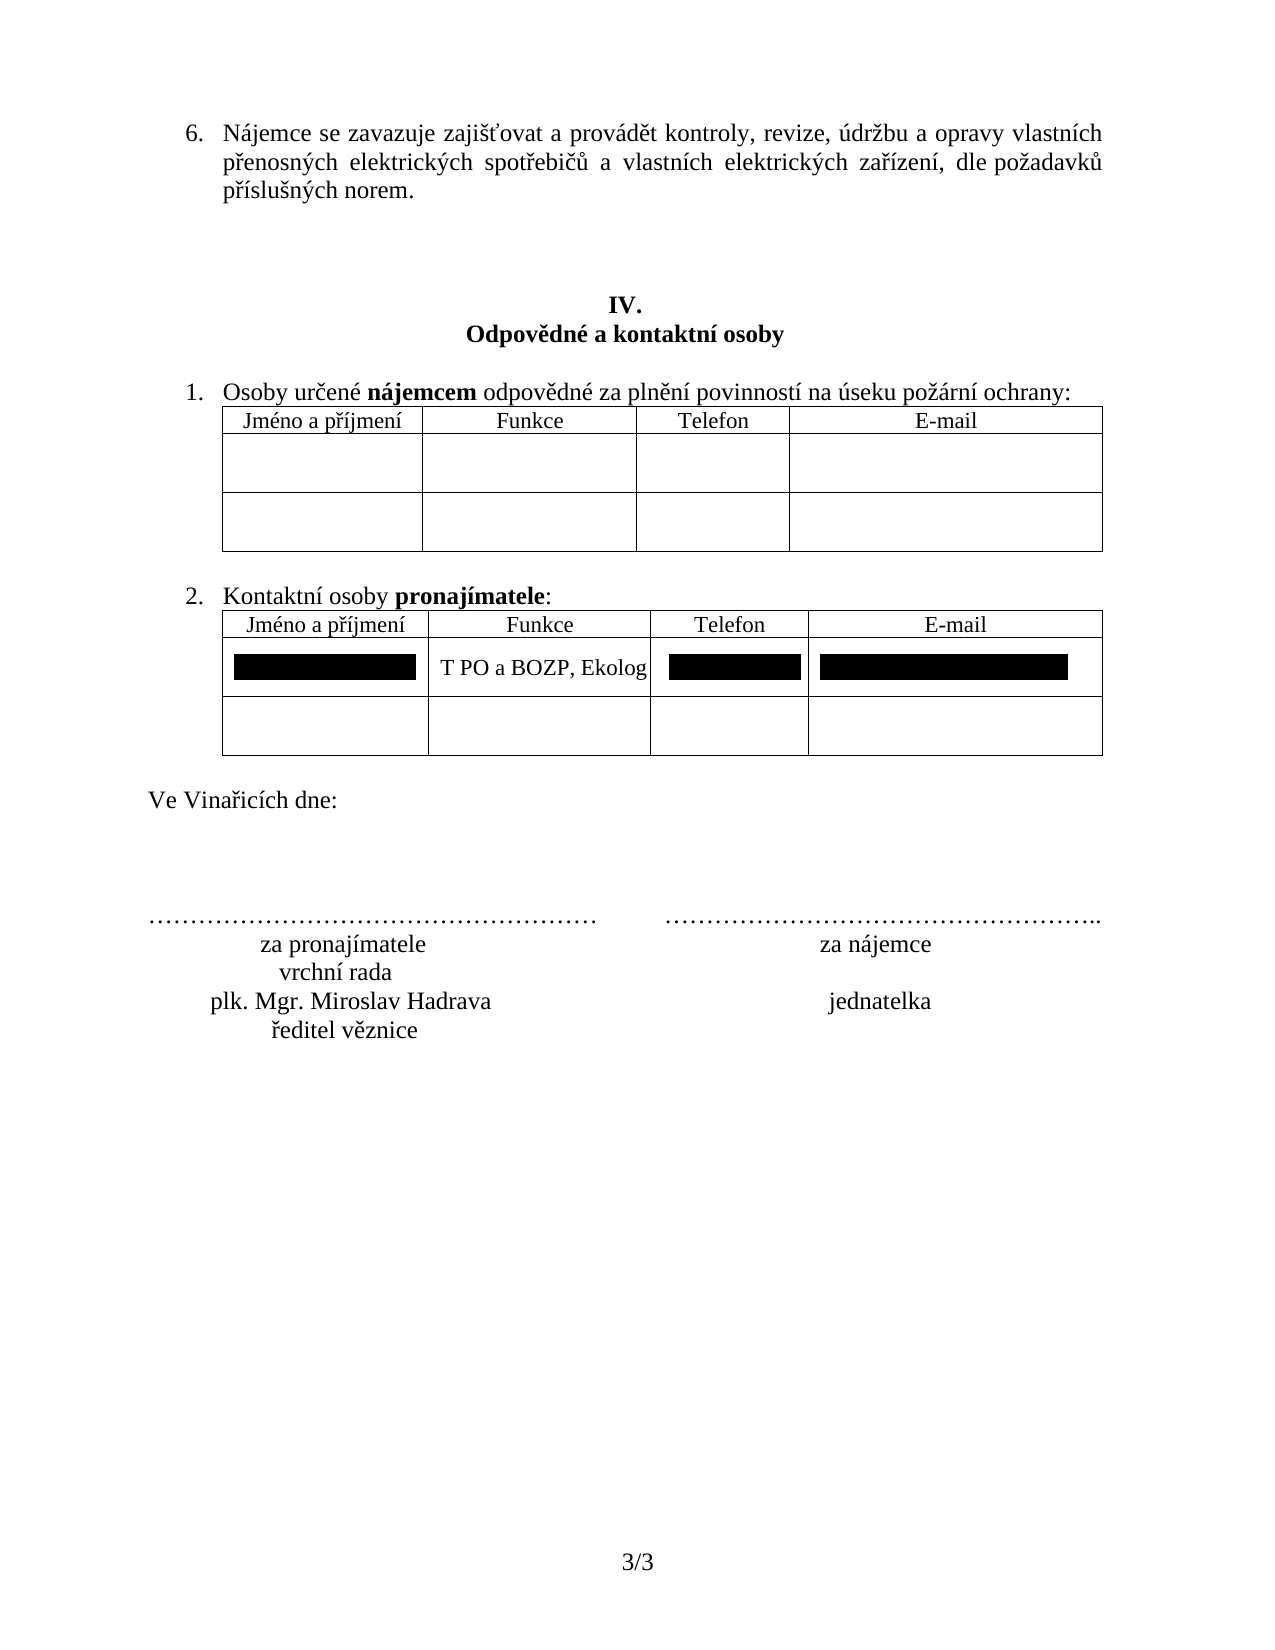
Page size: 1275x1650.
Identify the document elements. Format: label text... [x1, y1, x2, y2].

text plk. Mgr. Miroslav Hadrava jednatelka [148, 986, 1102, 1015]
table_header Jméno a příjmení [223, 611, 428, 637]
table_header Funkce [423, 407, 636, 433]
table_header E-mail [809, 611, 1102, 637]
table_cell T PO a BOZP, Ekolog [429, 638, 650, 696]
table_cell XXXXXXXXXXX [223, 638, 428, 696]
table_cell [423, 434, 636, 492]
text za pronajímatele za nájemce [148, 929, 1102, 957]
list Kontaktní osoby pronajímatele: [185, 581, 1102, 610]
table_cell [429, 697, 650, 755]
table_header Funkce [429, 611, 650, 637]
table_cell [637, 434, 789, 492]
text IV. [148, 291, 1102, 319]
text Odpovědné a kontaktní osoby [148, 319, 1102, 348]
table_cell [790, 493, 1102, 551]
list Nájemce se zavazuje zajišťovat a provádět kontroly, revize, údržbu a opravy vlastních přenosných elektrických spotřebičů a vlastních elektrických zařízení, dle požadavků příslušných norem. [185, 118, 1102, 204]
table_header Telefon [637, 407, 789, 433]
table_cell [223, 493, 422, 551]
table_cell [809, 697, 1102, 755]
text vrchní rada [148, 957, 1102, 986]
table_cell [637, 493, 789, 551]
table_cell [223, 434, 422, 492]
table_cell [790, 434, 1102, 492]
table_cell XXXXXXXXXXXXXXX [809, 638, 1102, 696]
table_header E-mail [790, 407, 1102, 433]
list Osoby určené nájemcem odpovědné za plnění povinností na úseku požární ochrany: [185, 377, 1102, 406]
table_cell [223, 697, 428, 755]
text ……………………………………………… …………………………………………….. [148, 900, 1102, 929]
text ředitel věznice [148, 1015, 1102, 1044]
table_header Jméno a příjmení [223, 407, 422, 433]
table_cell [423, 493, 636, 551]
table_header Telefon [651, 611, 808, 637]
table_cell XXXXXXXX [651, 638, 808, 696]
table_cell [651, 697, 808, 755]
text Ve Vinařicích dne: [148, 785, 1102, 814]
